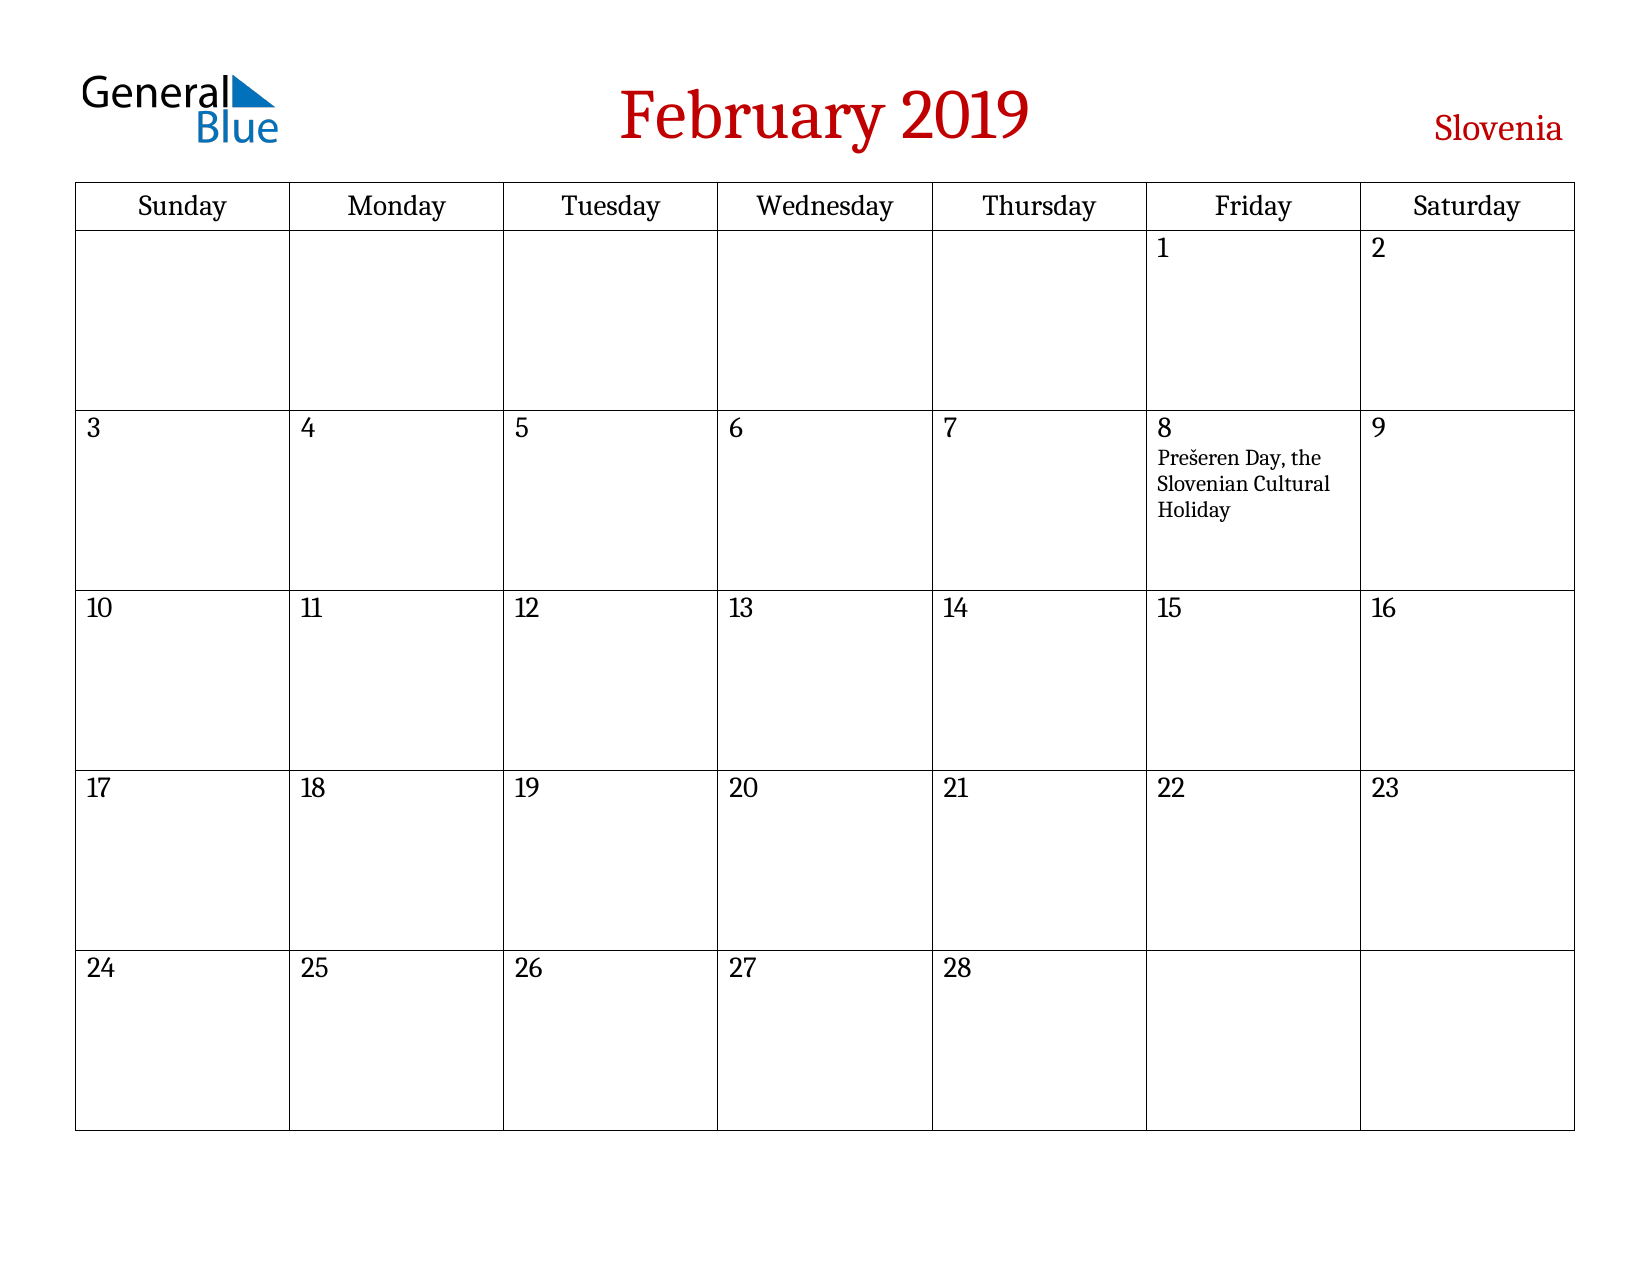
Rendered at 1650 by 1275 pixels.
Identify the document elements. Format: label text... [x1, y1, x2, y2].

table_cell [933, 231, 1146, 264]
table_cell 24 [76, 951, 289, 985]
table_cell [1147, 985, 1360, 1130]
table_cell [1361, 985, 1574, 1130]
table_cell 1 [1147, 231, 1360, 264]
table_cell 11 [290, 591, 503, 625]
table_cell [718, 231, 932, 264]
table_cell 21 [933, 771, 1146, 805]
table_cell Friday [1147, 183, 1360, 230]
table_cell [1361, 265, 1574, 410]
table_cell 12 [504, 591, 717, 625]
table_cell [504, 985, 717, 1130]
table_cell Saturday [1361, 183, 1574, 230]
table_cell 3 [76, 411, 289, 444]
table_cell 2 [1361, 231, 1574, 264]
table_header February 2019 [504, 75, 1146, 182]
table_cell [504, 265, 717, 410]
table_cell [718, 445, 932, 590]
table_cell [1147, 625, 1360, 770]
table_cell [290, 445, 503, 590]
table_cell 7 [933, 411, 1146, 444]
table_cell [718, 625, 932, 770]
table_cell [718, 985, 932, 1130]
table_cell [76, 625, 289, 770]
table_header [76, 75, 503, 182]
table_cell [1361, 805, 1574, 950]
table_cell [504, 231, 717, 264]
table_cell [718, 265, 932, 410]
table_cell 19 [504, 771, 717, 805]
table_cell 22 [1147, 771, 1360, 805]
table_cell Wednesday [718, 183, 932, 230]
table_cell Monday [290, 183, 503, 230]
table_cell 9 [1361, 411, 1574, 444]
table_cell [76, 985, 289, 1130]
table_cell [933, 805, 1146, 950]
table_cell 18 [290, 771, 503, 805]
table_cell [76, 805, 289, 950]
table_cell Sunday [76, 183, 289, 230]
table_cell [504, 445, 717, 590]
table_cell [1361, 625, 1574, 770]
table_cell [290, 265, 503, 410]
table_cell [290, 625, 503, 770]
table_cell 5 [504, 411, 717, 444]
table_cell [933, 985, 1146, 1130]
table_cell 23 [1361, 771, 1574, 805]
table_cell 10 [76, 591, 289, 625]
table_cell [1147, 951, 1360, 985]
table_cell Tuesday [504, 183, 717, 230]
table_cell [76, 445, 289, 590]
table_cell 17 [76, 771, 289, 805]
table_cell 28 [933, 951, 1146, 985]
table_cell [933, 265, 1146, 410]
table_cell 15 [1147, 591, 1360, 625]
table_cell [1361, 951, 1574, 985]
table_cell 16 [1361, 591, 1574, 625]
table_cell 6 [718, 411, 932, 444]
table_cell [1361, 445, 1574, 590]
picture [82, 75, 278, 143]
table_cell [933, 445, 1146, 590]
table_cell 8 [1147, 411, 1360, 444]
table_cell 27 [718, 951, 932, 985]
table_cell Thursday [933, 183, 1146, 230]
table_cell [290, 231, 503, 264]
table_cell 26 [504, 951, 717, 985]
table_cell [504, 805, 717, 950]
table_cell 20 [718, 771, 932, 805]
table_cell 14 [933, 591, 1146, 625]
table_cell [76, 265, 289, 410]
table_cell Prešeren Day, the Slovenian Cultural Holiday [1147, 445, 1360, 590]
table_cell [504, 625, 717, 770]
table_cell [76, 231, 289, 264]
table_header Slovenia [1146, 75, 1574, 182]
table_cell [290, 805, 503, 950]
table_cell [290, 985, 503, 1130]
table_cell [1147, 265, 1360, 410]
table_cell [1147, 805, 1360, 950]
table_cell 25 [290, 951, 503, 985]
table_cell 4 [290, 411, 503, 444]
table_cell [933, 625, 1146, 770]
table_cell 13 [718, 591, 932, 625]
table_cell [718, 805, 932, 950]
